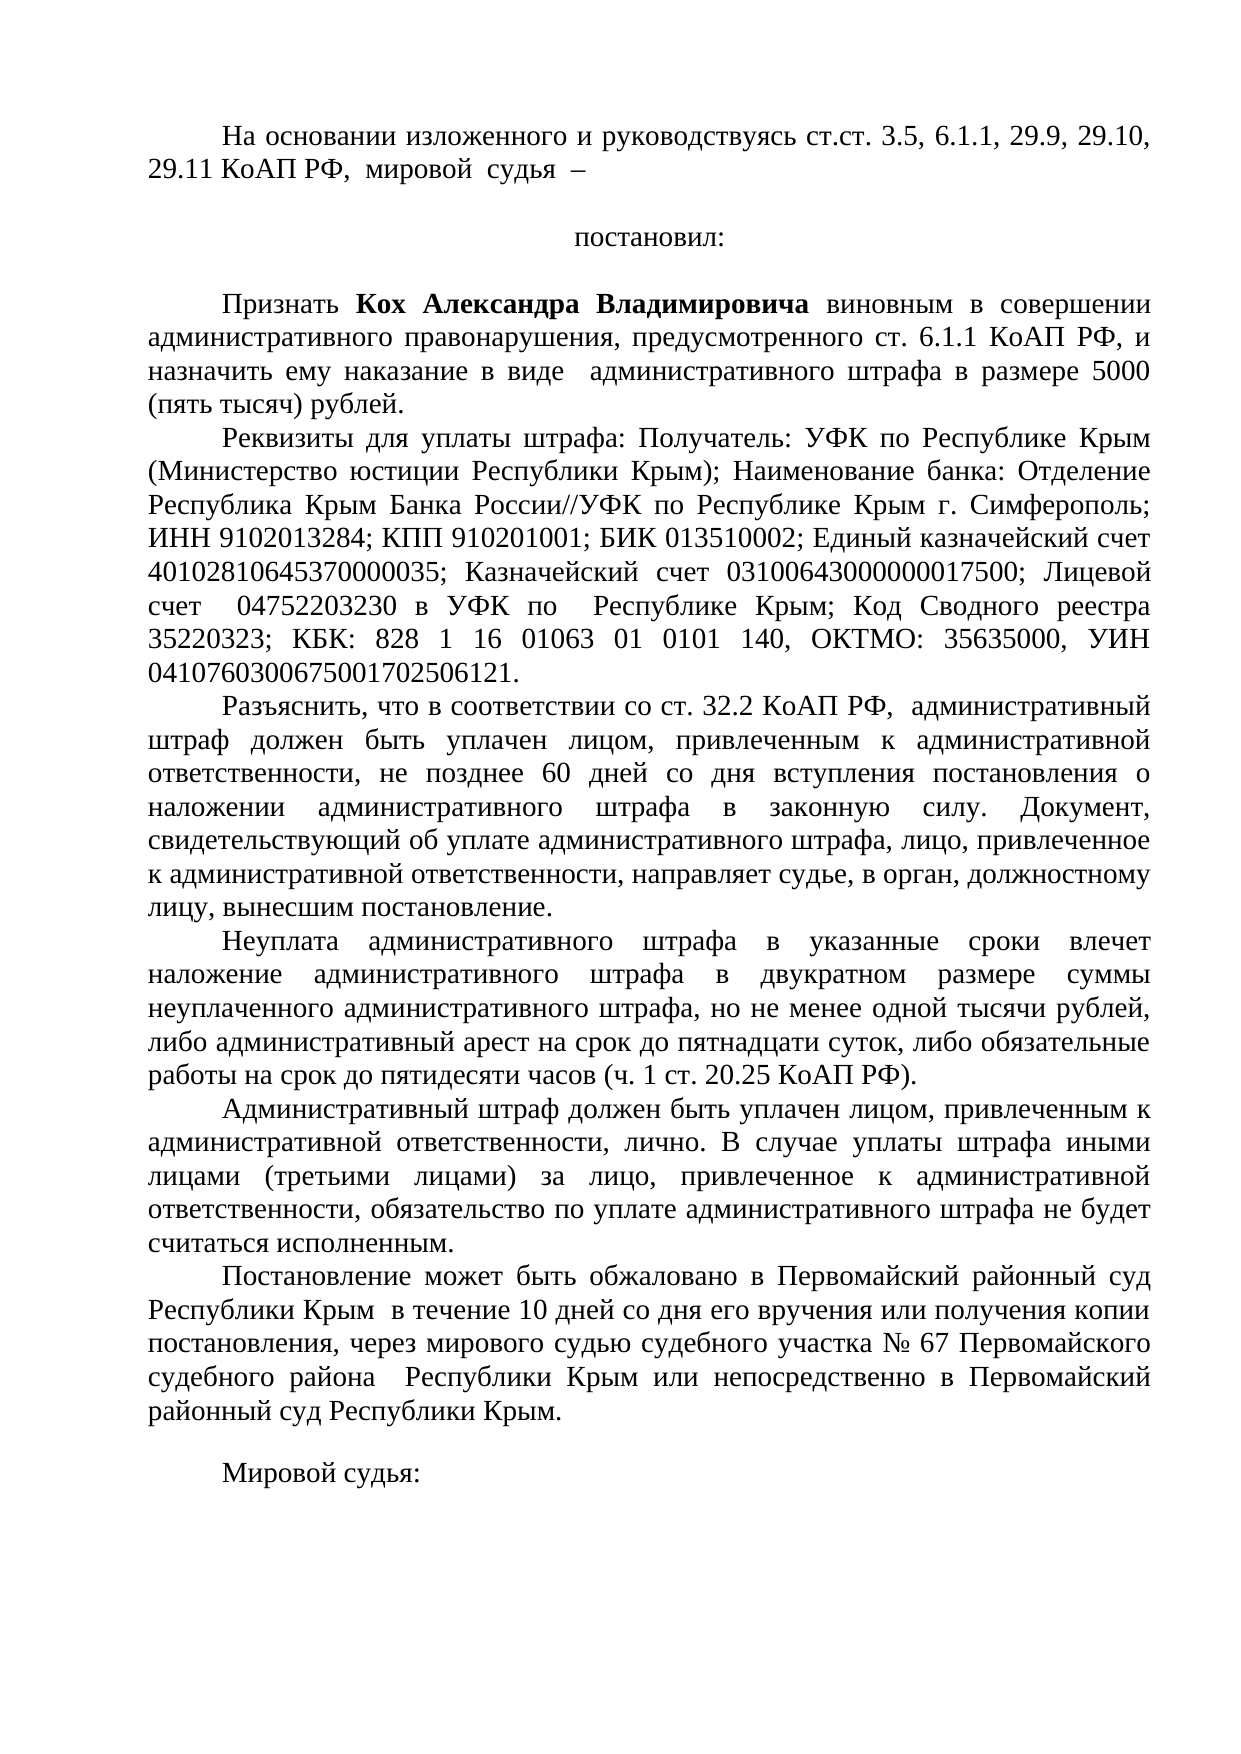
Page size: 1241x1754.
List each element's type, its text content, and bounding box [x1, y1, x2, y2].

text Реквизиты для уплаты штрафа: Получатель: УФК по Республике Крым (Министерство юстиции Республики Крым); Наименование банка: Отделение Республика Крым Банка России//УФК по Республике Крым г. Симферополь; ИНН 9102013284; КПП 910201001; БИК 013510002; Единый казначейский счет 40102810645370000035; Казначейский счет 03100643000000017500; Лицевой счет 04752203230 в УФК по Республике Крым; Код Сводного реестра 35220323; КБК: 828 1 16 01063 01 0101 140, ОКТМО: 35635000, УИН 0410760300675001702506121. [148, 420, 1152, 688]
text Неуплата административного штрафа в указанные сроки влечет наложение административного штрафа в двукратном размере суммы неуплаченного административного штрафа, но не менее одной тысячи рублей, либо административный арест на срок до пятнадцати суток, либо обязательные работы на срок до пятидесяти часов (ч. 1 ст. 20.25 КоАП РФ). [148, 923, 1152, 1091]
text На основании изложенного и руководствуясь ст.ст. 3.5, 6.1.1, 29.9, 29.10, 29.11 КоАП РФ, мировой судья – [148, 118, 1152, 185]
text постановил: [148, 219, 1152, 252]
text Постановление может быть обжаловано в Первомайский районный суд Республики Крым в течение 10 дней со дня его вручения или получения копии постановления, через мирового судью судебного участка № 67 Первомайского судебного района Республики Крым или непосредственно в Первомайский районный суд Республики Крым. [148, 1258, 1152, 1426]
text Признать Кох Александра Владимировича виновным в совершении административного правонарушения, предусмотренного ст. 6.1.1 КоАП РФ, и назначить ему наказание в виде административного штрафа в размере 5000 (пять тысяч) рублей. [148, 286, 1152, 420]
text Мировой судья: [148, 1455, 1152, 1488]
text Разъяснить, что в соответствии со ст. 32.2 КоАП РФ, административный штраф должен быть уплачен лицом, привлеченным к административной ответственности, не позднее 60 дней со дня вступления постановления о наложении административного штрафа в законную силу. Документ, свидетельствующий об уплате административного штрафа, лицо, привлеченное к административной ответственности, направляет судье, в орган, должностному лицу, вынесшим постановление. [148, 688, 1152, 923]
text Административный штраф должен быть уплачен лицом, привлеченным к административной ответственности, лично. В случае уплаты штрафа иными лицами (третьими лицами) за лицо, привлеченное к административной ответственности, обязательство по уплате административного штрафа не будет считаться исполненным. [148, 1091, 1152, 1258]
